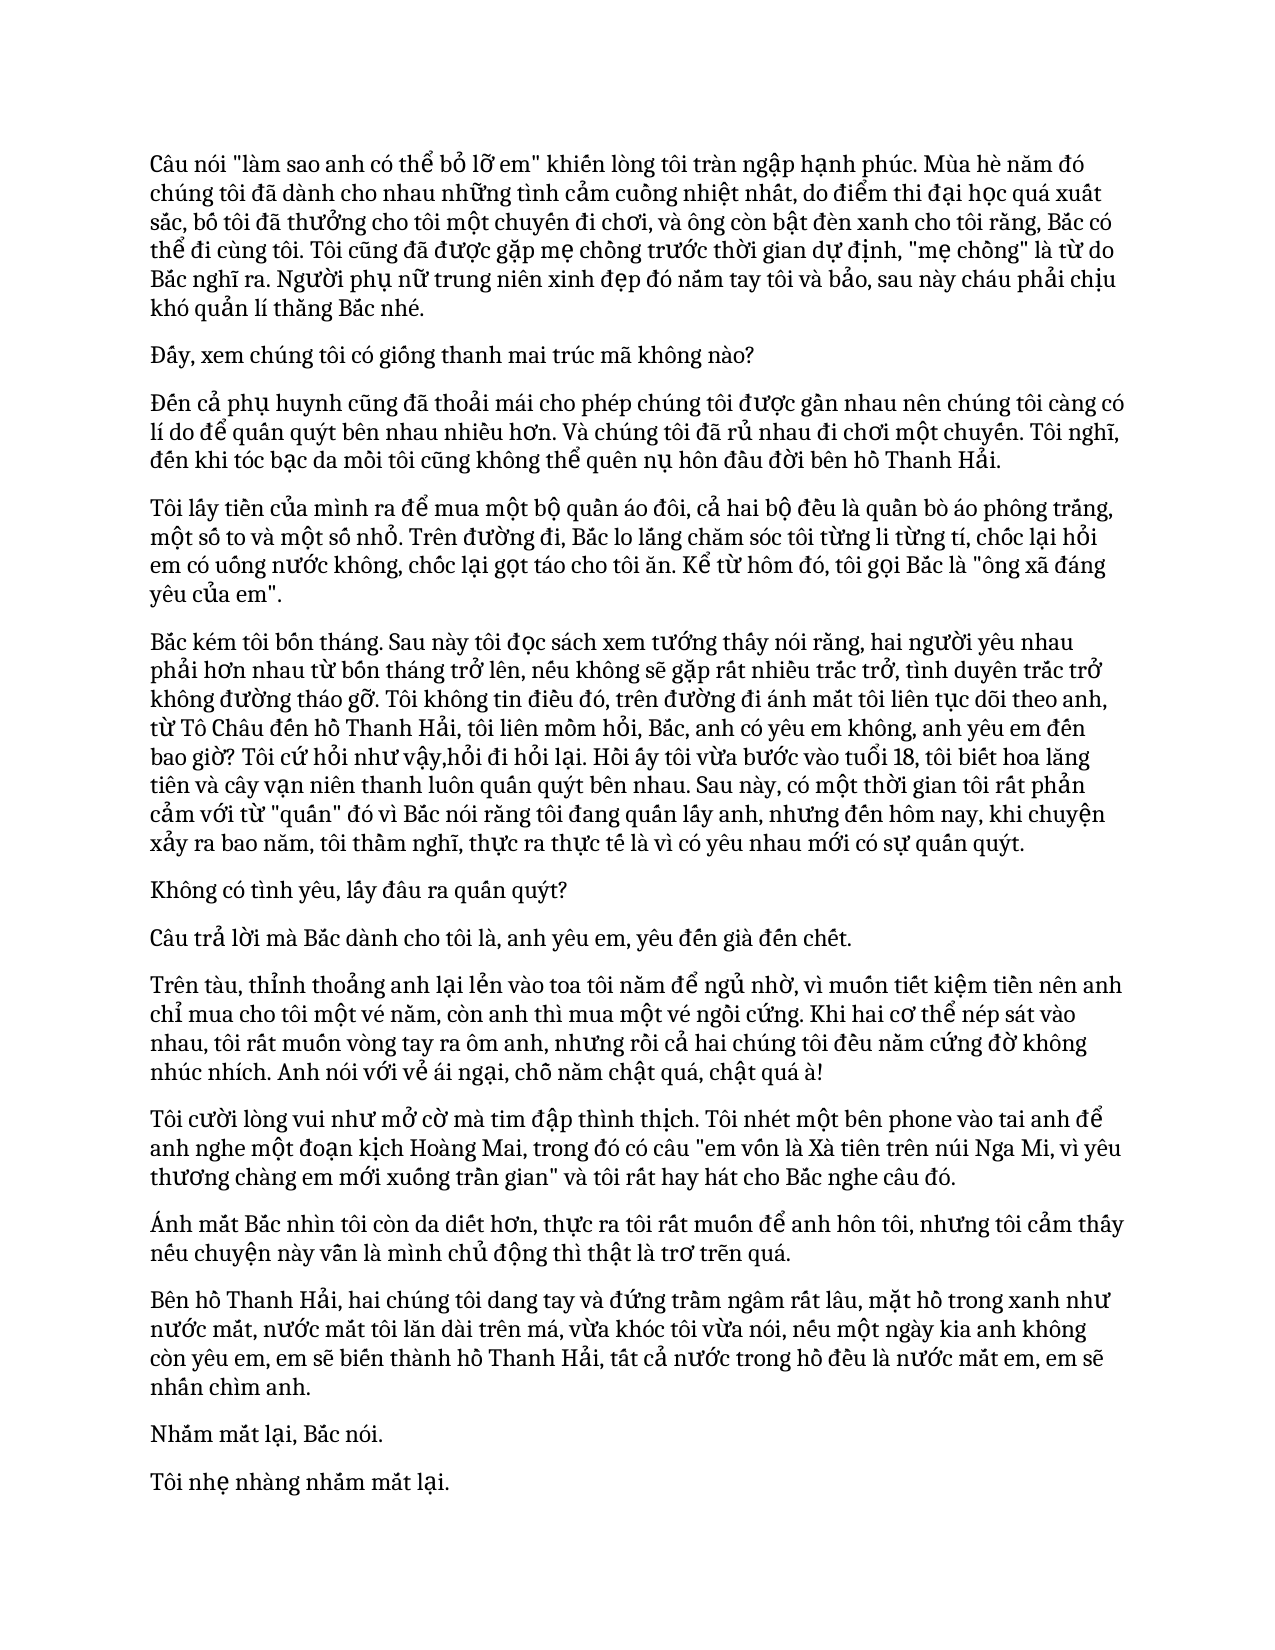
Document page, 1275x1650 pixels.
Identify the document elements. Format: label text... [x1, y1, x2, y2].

text Tôi nhẹ nhàng nhắm mắt lại. [150, 1467, 1125, 1496]
text Đấy, xem chúng tôi có giống thanh mai trúc mã không nào? [150, 341, 1125, 370]
text Bắc kém tôi bốn tháng. Sau này tôi đọc sách xem tướng thấy nói rằng, hai người yêu nhau phải hơn nhau từ bốn tháng trở lên, nếu không sẽ gặp rất nhiều trắc trở, tình duyên trắc trở không đường tháo gỡ. Tôi không tin điều đó, trên đường đi ánh mắt tôi liên tục dõi theo anh, từ Tô Châu đến hồ Thanh Hải, tôi liên mồm hỏi, Bắc, anh có yêu em không, anh yêu em đến bao giờ? Tôi cứ hỏi như vậy,hỏi đi hỏi lại. Hồi ấy tôi vừa bước vào tuổi 18, tôi biết hoa lăng tiên và cây vạn niên thanh luôn quấn quýt bên nhau. Sau này, có một thời gian tôi rất phản cảm với từ "quấn" đó vì Bắc nói rằng tôi đang quấn lấy anh, nhưng đến hôm nay, khi chuyện xảy ra bao năm, tôi thầm nghĩ, thực ra thực tế là vì có yêu nhau mới có sự quấn quýt. [150, 627, 1125, 857]
text Bên hồ Thanh Hải, hai chúng tôi dang tay và đứng trầm ngâm rất lâu, mặt hồ trong xanh như nước mắt, nước mắt tôi lăn dài trên má, vừa khóc tôi vừa nói, nếu một ngày kia anh không còn yêu em, em sẽ biến thành hồ Thanh Hải, tất cả nước trong hồ đều là nước mắt em, em sẽ nhấn chìm anh. [150, 1286, 1125, 1401]
text Tôi lấy tiền của mình ra để mua một bộ quần áo đôi, cả hai bộ đều là quần bò áo phông trắng, một số to và một số nhỏ. Trên đường đi, Bắc lo lắng chăm sóc tôi từng li từng tí, chốc lại hỏi em có uống nước không, chốc lại gọt táo cho tôi ăn. Kể từ hôm đó, tôi gọi Bắc là "ông xã đáng yêu của em". [150, 494, 1125, 609]
text Nhắm mắt lại, Bắc nói. [150, 1420, 1125, 1449]
text Trên tàu, thỉnh thoảng anh lại lẻn vào toa tôi nằm để ngủ nhờ, vì muốn tiết kiệm tiền nên anh chỉ mua cho tôi một vé nằm, còn anh thì mua một vé ngồi cứng. Khi hai cơ thể nép sát vào nhau, tôi rất muốn vòng tay ra ôm anh, nhưng rồi cả hai chúng tôi đều nằm cứng đờ không nhúc nhích. Anh nói với vẻ ái ngại, chỗ nằm chật quá, chật quá à! [150, 971, 1125, 1086]
text Ánh mắt Bắc nhìn tôi còn da diết hơn, thực ra tôi rất muốn để anh hôn tôi, nhưng tôi cảm thấy nếu chuyện này vẫn là mình chủ động thì thật là trơ trẽn quá. [150, 1210, 1125, 1267]
text Đến cả phụ huynh cũng đã thoải mái cho phép chúng tôi được gần nhau nên chúng tôi càng có lí do để quấn quýt bên nhau nhiều hơn. Và chúng tôi đã rủ nhau đi chơi một chuyến. Tôi nghĩ, đến khi tóc bạc da mồi tôi cũng không thể quên nụ hôn đầu đời bên hồ Thanh Hải. [150, 389, 1125, 475]
text Câu trả lời mà Bắc dành cho tôi là, anh yêu em, yêu đến già đến chết. [150, 924, 1125, 952]
text Không có tình yêu, lấy đâu ra quấn quýt? [150, 876, 1125, 905]
text Tôi cười lòng vui như mở cờ mà tim đập thình thịch. Tôi nhét một bên phone vào tai anh để anh nghe một đoạn kịch Hoàng Mai, trong đó có câu "em vốn là Xà tiên trên núi Nga Mi, vì yêu thương chàng em mới xuống trần gian" và tôi rất hay hát cho Bắc nghe câu đó. [150, 1105, 1125, 1191]
text Câu nói "làm sao anh có thể bỏ lỡ em" khiến lòng tôi tràn ngập hạnh phúc. Mùa hè năm đó chúng tôi đã dành cho nhau những tình cảm cuồng nhiệt nhất, do điểm thi đại học quá xuất sắc, bố tôi đã thưởng cho tôi một chuyến đi chơi, và ông còn bật đèn xanh cho tôi rằng, Bắc có thể đi cùng tôi. Tôi cũng đã được gặp mẹ chồng trước thời gian dự định, "mẹ chồng" là từ do Bắc nghĩ ra. Người phụ nữ trung niên xinh đẹp đó nắm tay tôi và bảo, sau này cháu phải chịu khó quản lí thằng Bắc nhé. [150, 150, 1125, 322]
